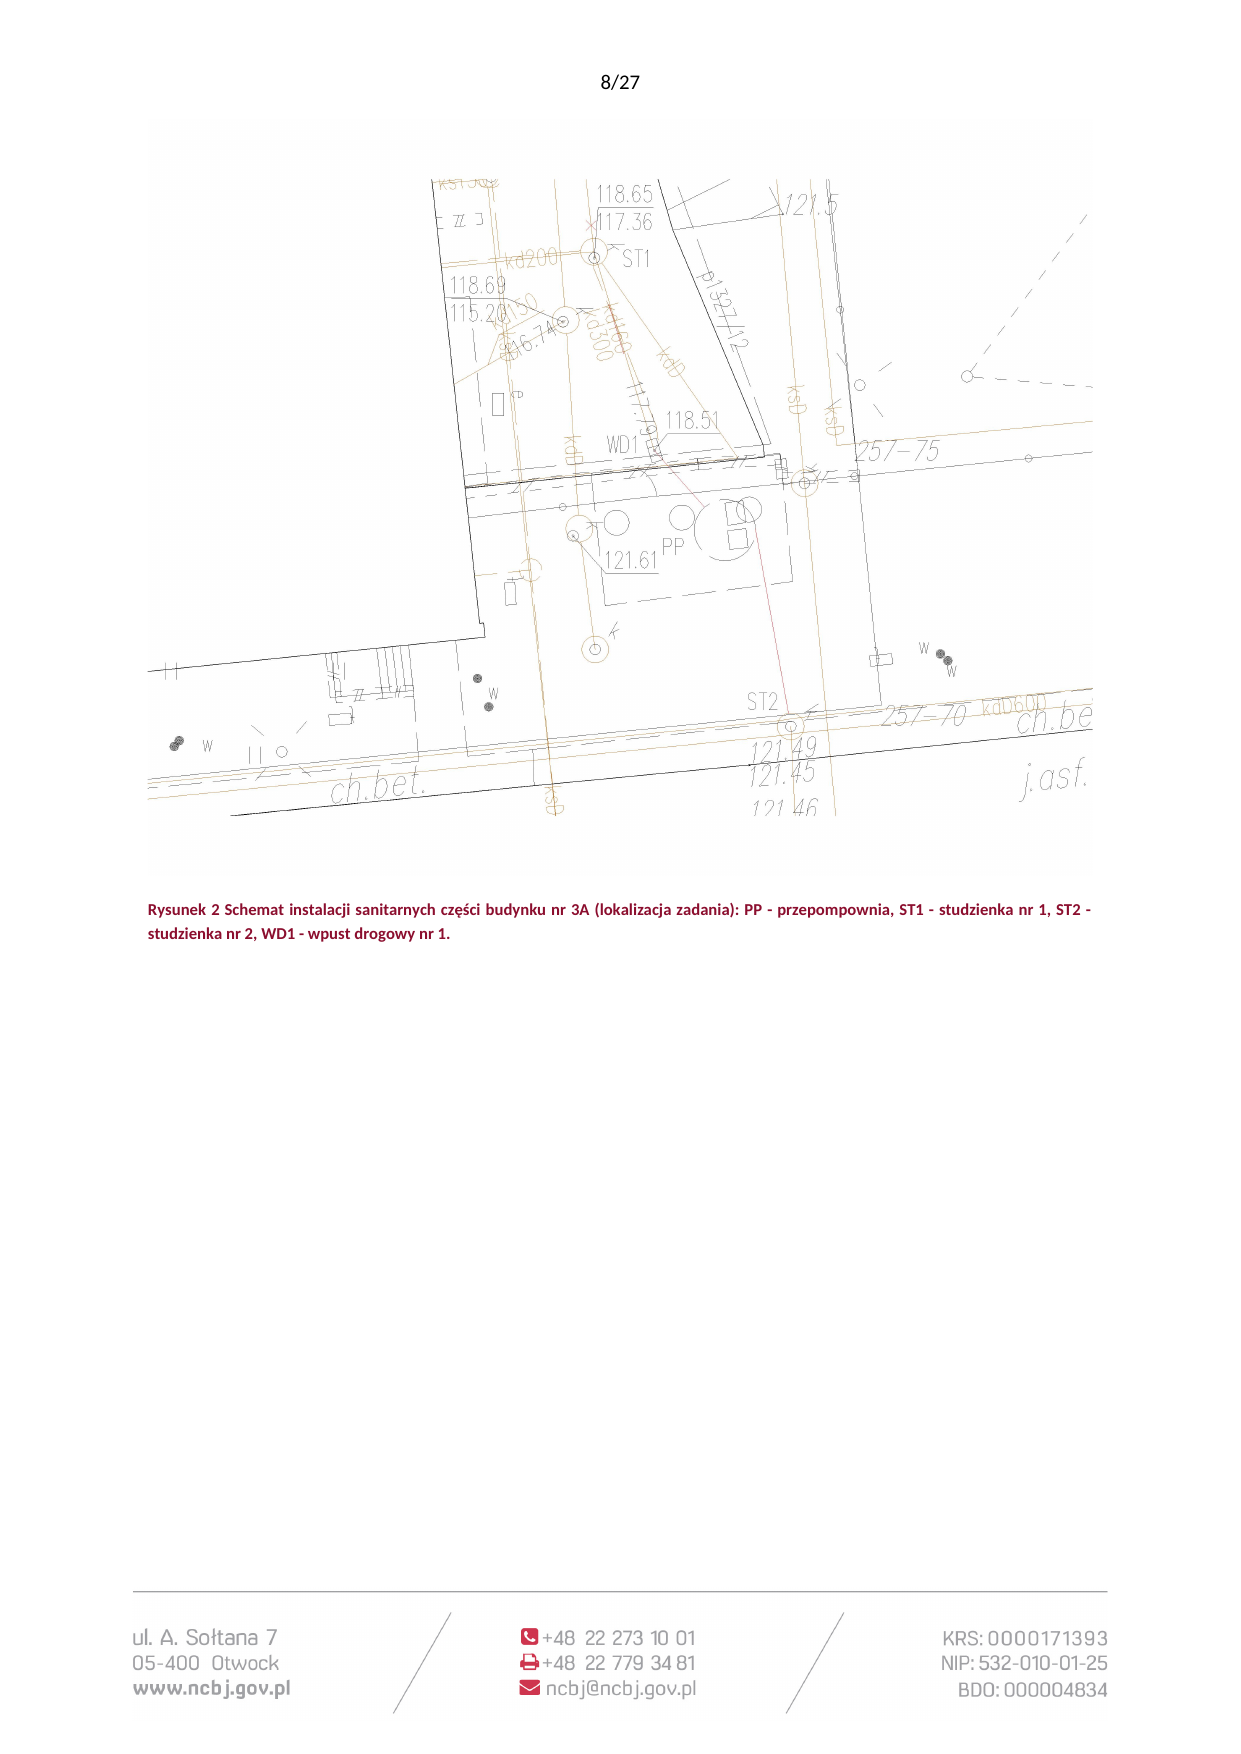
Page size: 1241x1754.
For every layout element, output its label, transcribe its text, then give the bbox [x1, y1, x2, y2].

picture [147, 119, 1093, 876]
picture [132, 1587, 1109, 1721]
